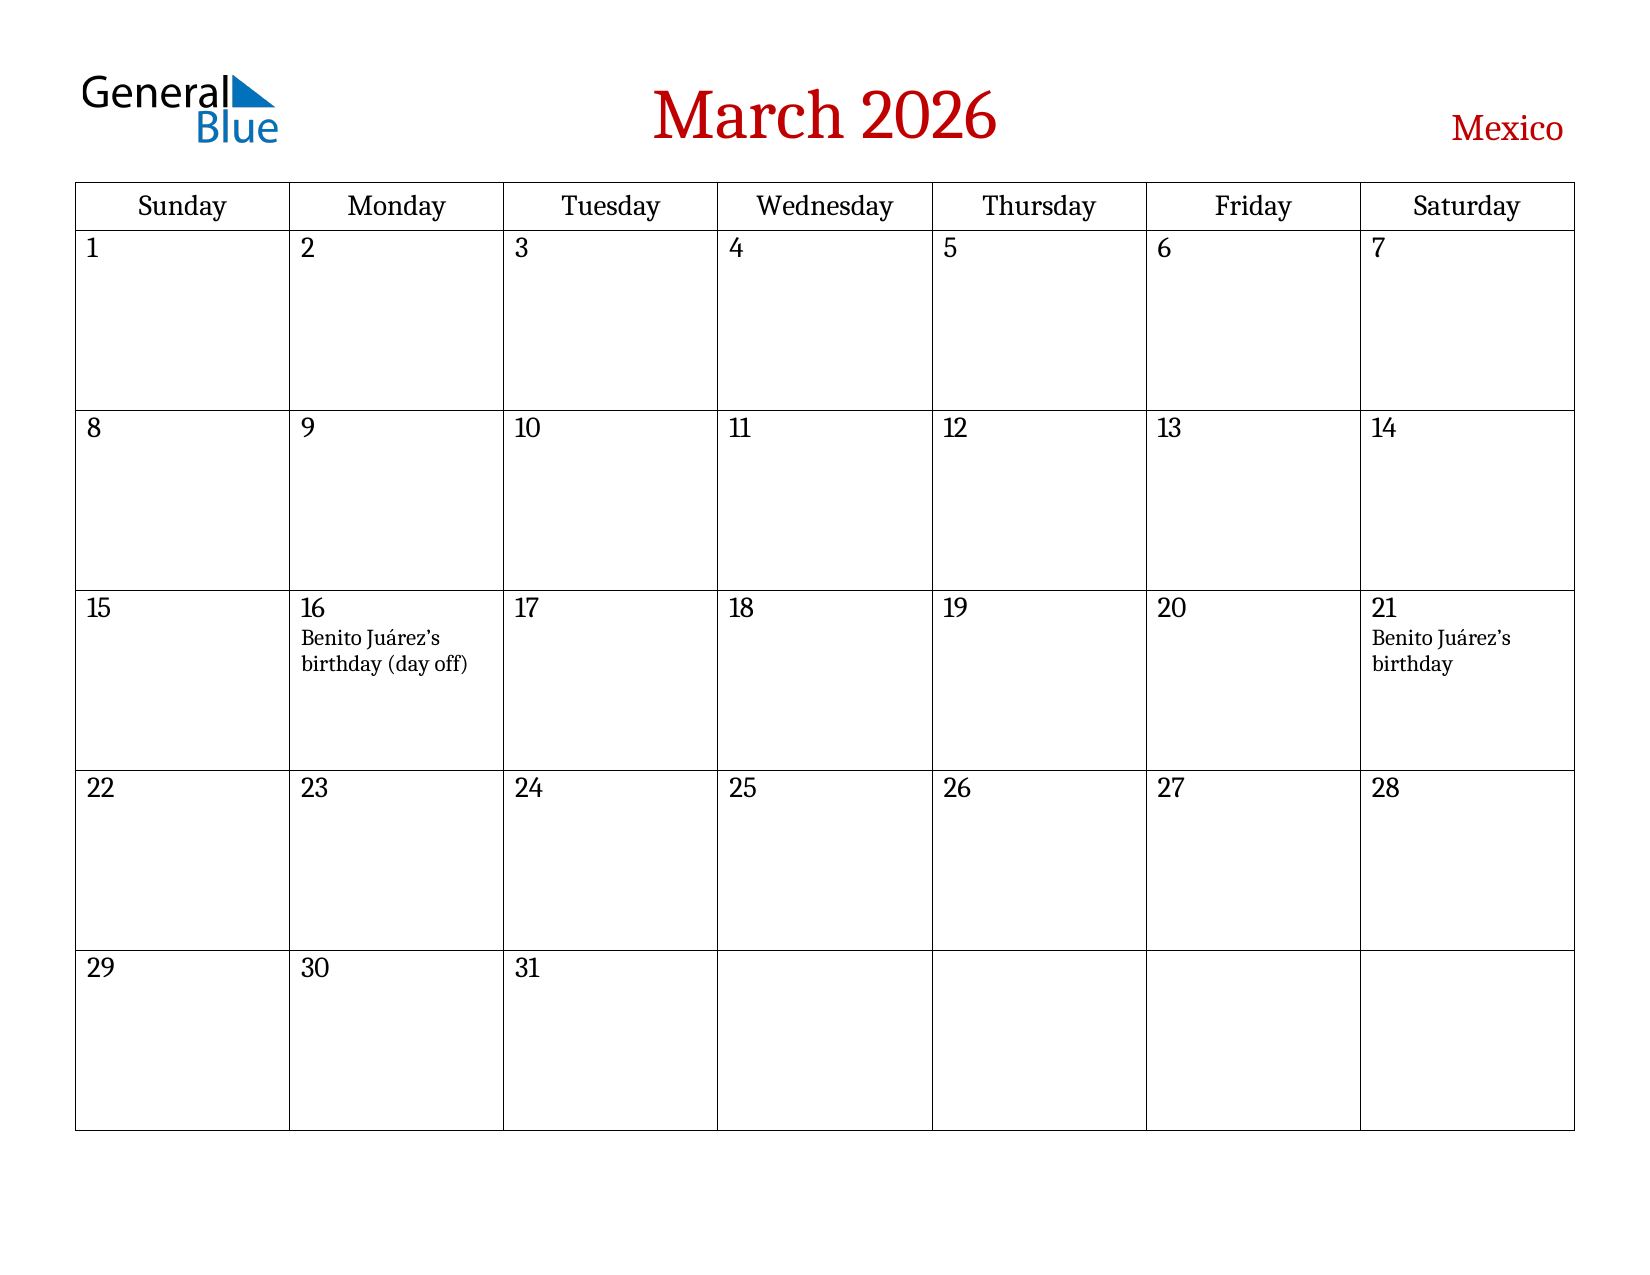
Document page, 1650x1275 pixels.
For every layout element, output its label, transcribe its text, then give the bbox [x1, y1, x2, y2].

table_cell 12 [933, 411, 1146, 444]
table_cell [718, 951, 932, 985]
table_cell [504, 445, 717, 590]
table_cell [1147, 985, 1360, 1130]
table_cell 26 [933, 771, 1146, 805]
table_cell [933, 625, 1146, 770]
table_cell 1 [76, 231, 289, 264]
table_cell [290, 445, 503, 590]
table_header March 2026 [504, 75, 1146, 182]
table_header Mexico [1146, 75, 1574, 182]
table_cell 18 [718, 591, 932, 625]
table_cell 29 [76, 951, 289, 985]
table_cell 15 [76, 591, 289, 625]
table_cell [1147, 265, 1360, 410]
table_cell 24 [504, 771, 717, 805]
table_cell [718, 985, 932, 1130]
table_cell Tuesday [504, 183, 717, 230]
table_cell [933, 985, 1146, 1130]
table_cell 31 [504, 951, 717, 985]
table_cell 11 [718, 411, 932, 444]
table_cell Saturday [1361, 183, 1574, 230]
table_cell [290, 265, 503, 410]
table_cell [718, 625, 932, 770]
table_cell [718, 265, 932, 410]
table_cell Benito Juárez’s birthday [1361, 625, 1574, 770]
table_cell 17 [504, 591, 717, 625]
table_cell 6 [1147, 231, 1360, 264]
table_cell [1361, 951, 1574, 985]
table_cell Monday [290, 183, 503, 230]
table_cell 10 [504, 411, 717, 444]
table_cell [76, 265, 289, 410]
table_cell [504, 805, 717, 950]
table_cell 5 [933, 231, 1146, 264]
table_cell Sunday [76, 183, 289, 230]
table_cell Benito Juárez’s birthday (day off) [290, 625, 503, 770]
table_cell [718, 805, 932, 950]
table_cell [1361, 805, 1574, 950]
table_cell [1361, 445, 1574, 590]
table_cell [1147, 625, 1360, 770]
table_cell 22 [76, 771, 289, 805]
table_cell Friday [1147, 183, 1360, 230]
table_cell [504, 625, 717, 770]
table_cell Thursday [933, 183, 1146, 230]
table_cell [718, 445, 932, 590]
table_cell [933, 951, 1146, 985]
table_cell [504, 985, 717, 1130]
table_cell [290, 805, 503, 950]
table_cell 8 [76, 411, 289, 444]
table_cell [76, 985, 289, 1130]
table_cell 9 [290, 411, 503, 444]
table_cell [933, 265, 1146, 410]
table_cell 21 [1361, 591, 1574, 625]
table_cell [933, 445, 1146, 590]
table_cell 25 [718, 771, 932, 805]
table_cell 19 [933, 591, 1146, 625]
table_cell 3 [504, 231, 717, 264]
table_cell [504, 265, 717, 410]
table_cell [76, 805, 289, 950]
table_cell [933, 805, 1146, 950]
table_cell 27 [1147, 771, 1360, 805]
picture [82, 75, 278, 143]
table_cell 2 [290, 231, 503, 264]
table_cell 30 [290, 951, 503, 985]
table_cell [1147, 805, 1360, 950]
table_cell [76, 625, 289, 770]
table_cell [76, 445, 289, 590]
table_cell [1147, 951, 1360, 985]
table_cell [1361, 985, 1574, 1130]
table_cell 23 [290, 771, 503, 805]
table_cell 13 [1147, 411, 1360, 444]
table_cell 28 [1361, 771, 1574, 805]
table_cell 14 [1361, 411, 1574, 444]
table_cell [1361, 265, 1574, 410]
table_cell 4 [718, 231, 932, 264]
table_header [76, 75, 503, 182]
table_cell 16 [290, 591, 503, 625]
table_cell 7 [1361, 231, 1574, 264]
table_cell [1147, 445, 1360, 590]
table_cell 20 [1147, 591, 1360, 625]
table_cell [290, 985, 503, 1130]
table_cell Wednesday [718, 183, 932, 230]
